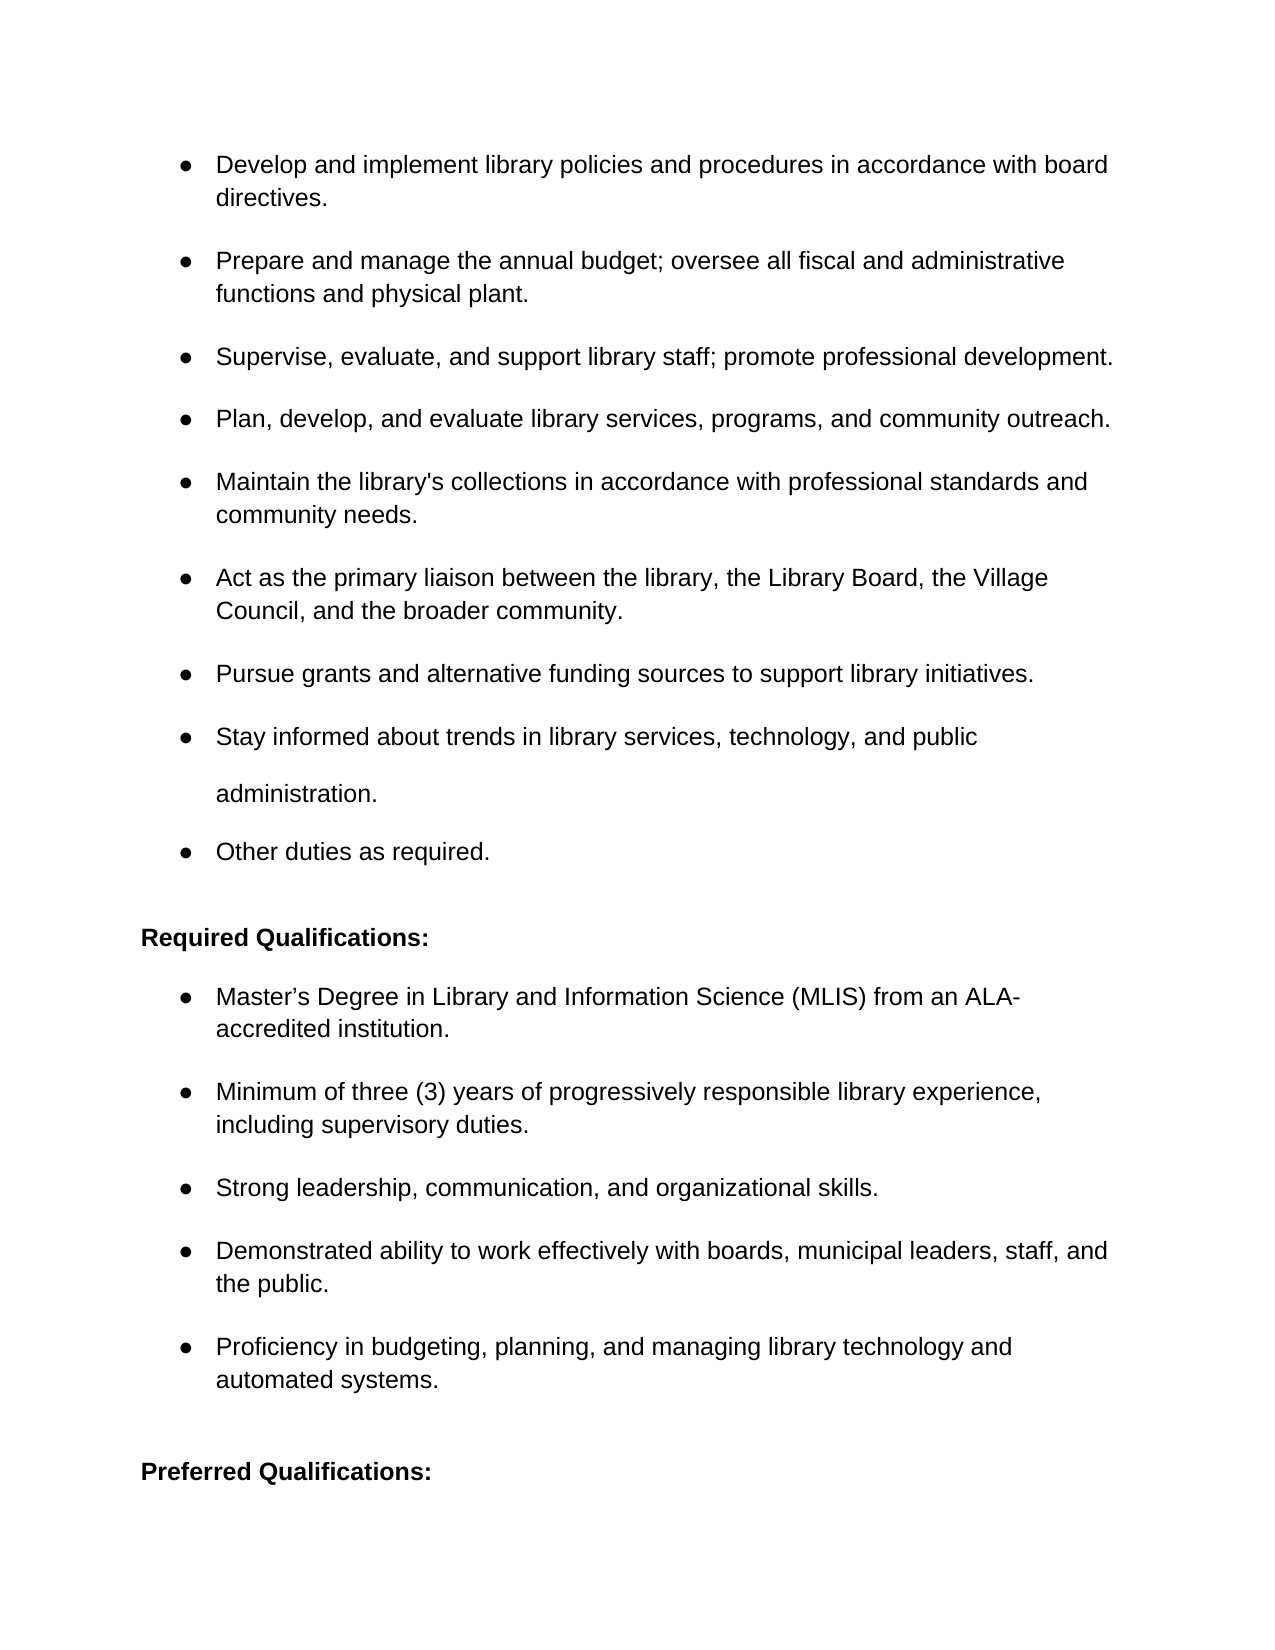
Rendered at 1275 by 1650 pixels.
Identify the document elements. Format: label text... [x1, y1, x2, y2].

list Supervise, evaluate, and support library staff; promote professional development. [178, 342, 1125, 401]
list Stay informed about trends in library services, technology, and public administration. [178, 722, 1125, 808]
list Plan, develop, and evaluate library services, programs, and community outreach. [178, 404, 1125, 463]
list Other duties as required. [178, 837, 1125, 866]
list Prepare and manage the annual budget; oversee all fiscal and administrative functions and physical plant. [178, 246, 1125, 338]
list Demonstrated ability to work effectively with boards, municipal leaders, staff, and the public. [178, 1236, 1125, 1328]
list Minimum of three (3) years of progressively responsible library experience, including supervisory duties. [178, 1077, 1125, 1169]
list Strong leadership, communication, and organizational skills. [178, 1173, 1125, 1232]
list Pursue grants and alternative funding sources to support library initiatives. [178, 659, 1125, 718]
list Master’s Degree in Library and Information Science (MLIS) from an ALA-accredited institution. [178, 981, 1125, 1073]
subtitle Preferred Qualifications: [141, 1457, 1125, 1486]
list Proficiency in budgeting, planning, and managing library technology and automated systems. [178, 1332, 1125, 1424]
list Act as the primary liaison between the library, the Library Board, the Village Council, and the broader community. [178, 563, 1125, 655]
list Develop and implement library policies and procedures in accordance with board directives. [178, 150, 1125, 242]
subtitle Required Qualifications: [141, 923, 1125, 952]
list Maintain the library's collections in accordance with professional standards and community needs. [178, 467, 1125, 559]
